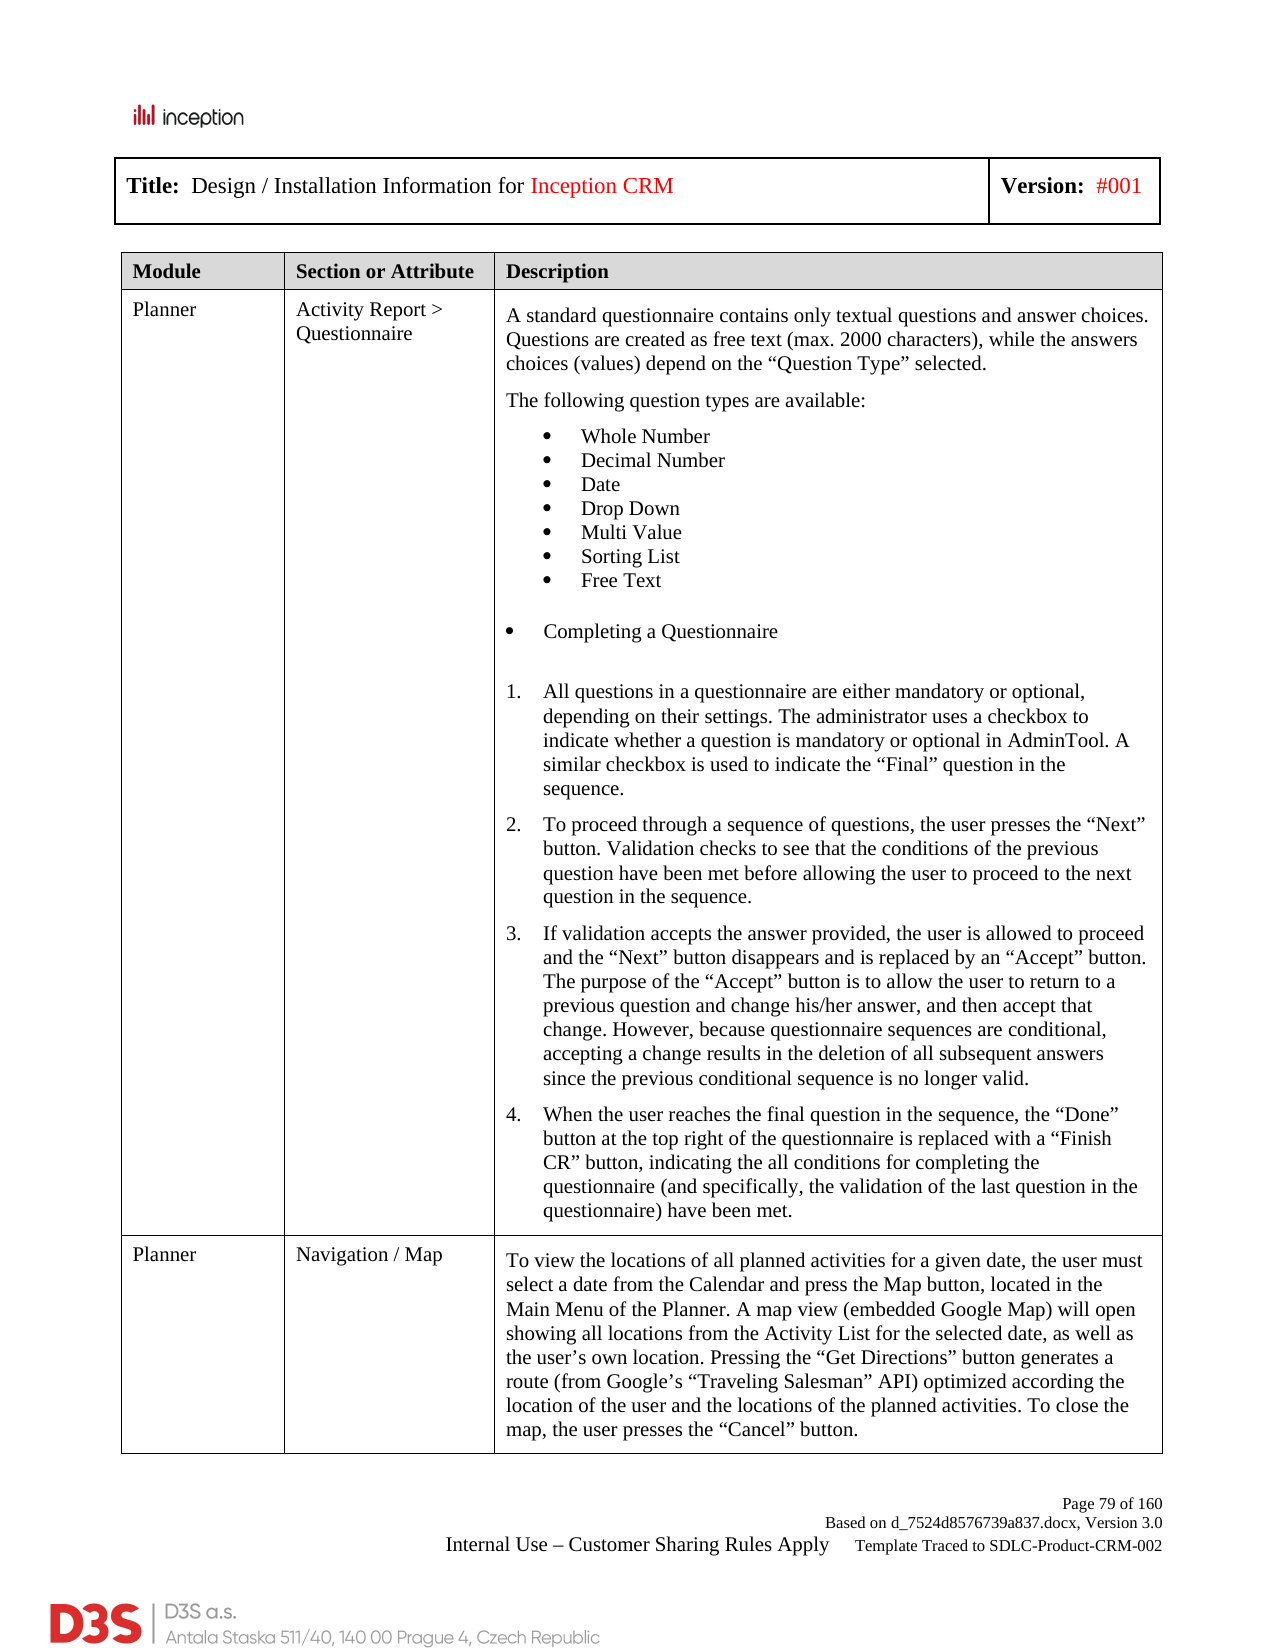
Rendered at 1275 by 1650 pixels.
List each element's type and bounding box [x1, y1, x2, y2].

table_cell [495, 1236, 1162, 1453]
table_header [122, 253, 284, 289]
picture [4, 1557, 1245, 1650]
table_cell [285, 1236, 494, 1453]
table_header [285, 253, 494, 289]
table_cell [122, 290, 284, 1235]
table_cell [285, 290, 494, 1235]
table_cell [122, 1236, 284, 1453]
picture [126, 85, 251, 148]
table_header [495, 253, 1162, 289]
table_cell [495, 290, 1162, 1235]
